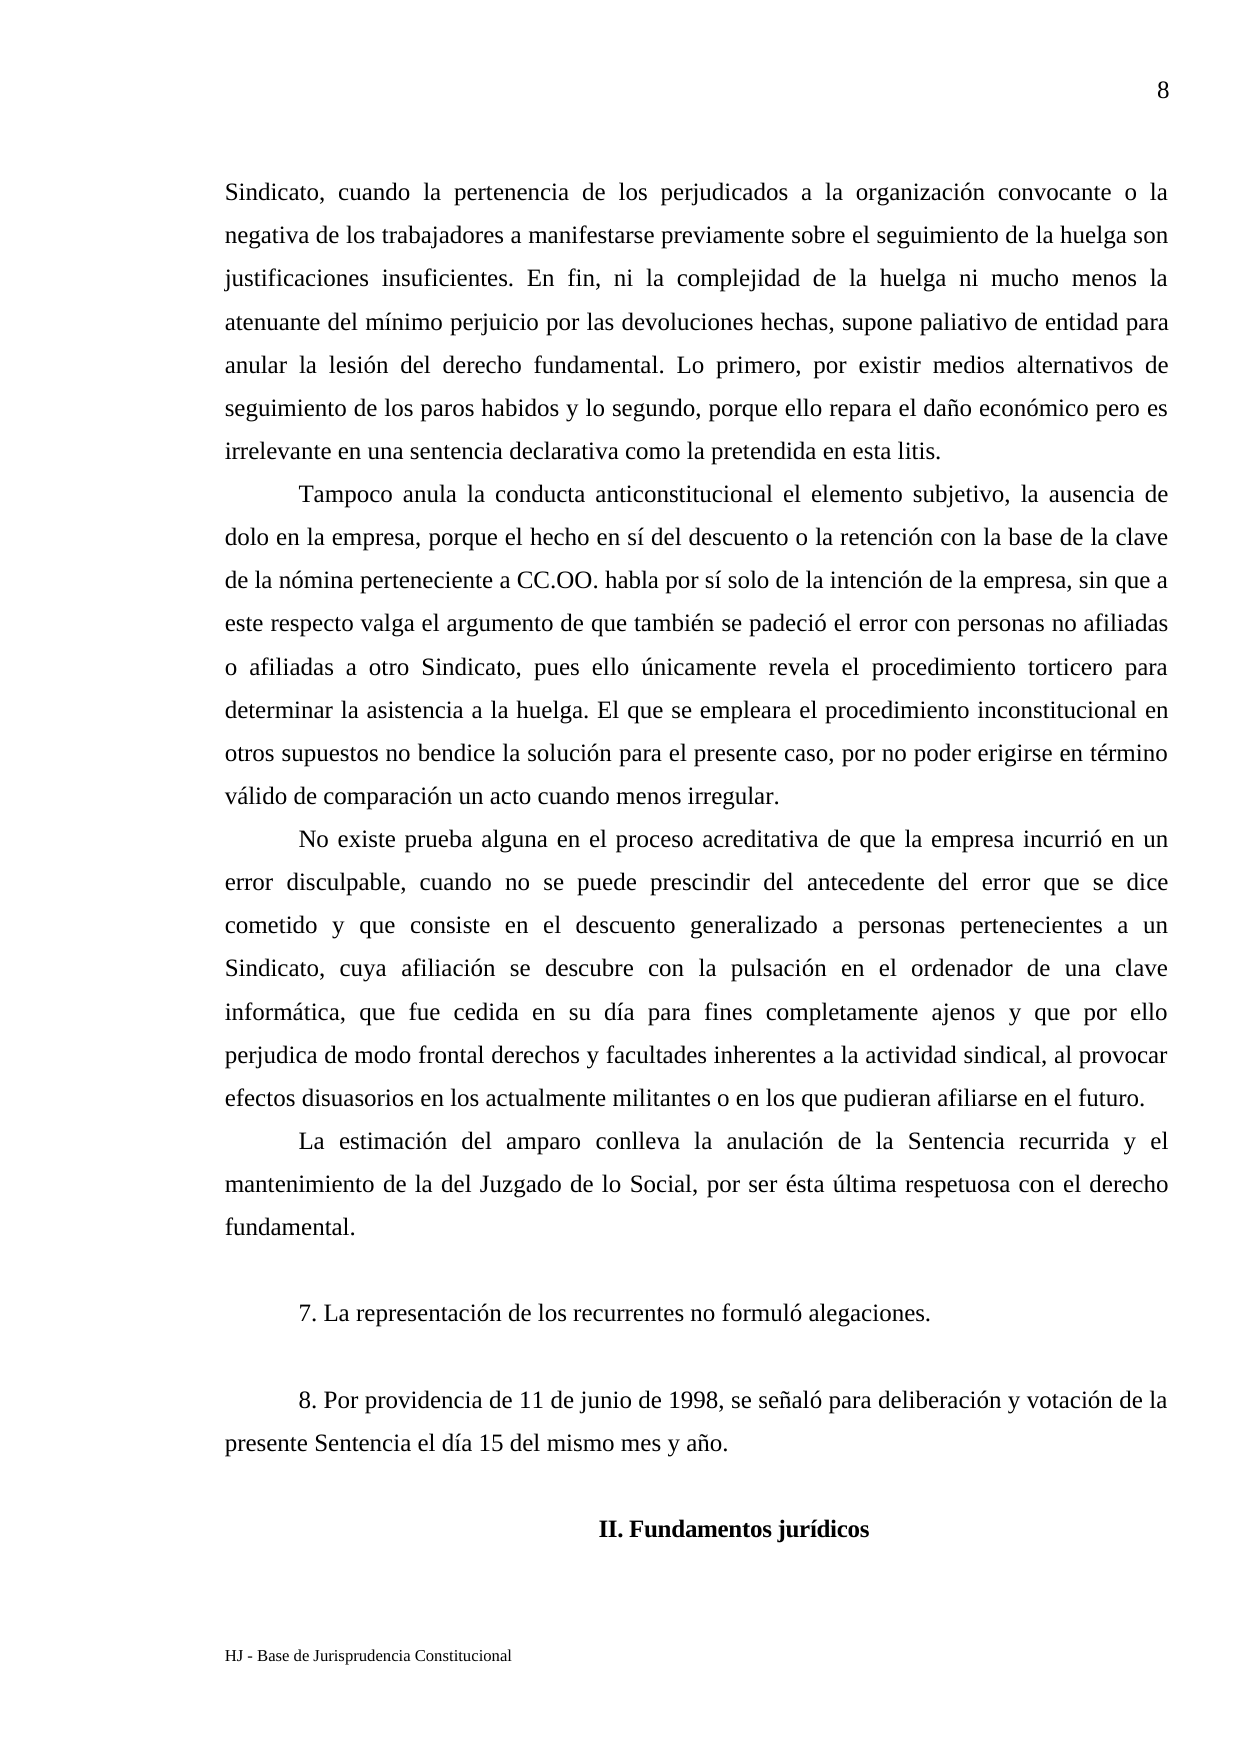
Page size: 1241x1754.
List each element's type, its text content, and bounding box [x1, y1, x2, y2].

text 8. Por providencia de 11 de junio de 1998, se señaló para deliberación y votación de la presente Sentencia el día 15 del mismo mes y año. [224, 1385, 1169, 1457]
subtitle II. Fundamentos jurídicos [224, 1514, 1169, 1543]
text Tampoco anula la conducta anticonstitucional el elemento subjetivo, la ausencia de dolo en la empresa, porque el hecho en sí del descuento o la retención con la base de la clave de la nómina perteneciente a CC.OO. habla por sí solo de la intención de la empresa, sin que a este respecto valga el argumento de que también se padeció el error con personas no afiliadas o afiliadas a otro Sindicato, pues ello únicamente revela el procedimiento torticero para determinar la asistencia a la huelga. El que se empleara el procedimiento inconstitucional en otros supuestos no bendice la solución para el presente caso, por no poder erigirse en término válido de comparación un acto cuando menos irregular. [224, 479, 1169, 810]
text No existe prueba alguna en el proceso acreditativa de que la empresa incurrió en un error disculpable, cuando no se puede prescindir del antecedente del error que se dice cometido y que consiste en el descuento generalizado a personas pertenecientes a un Sindicato, cuya afiliación se descubre con la pulsación en el ordenador de una clave informática, que fue cedida en su día para fines completamente ajenos y que por ello perjudica de modo frontal derechos y facultades inherentes a la actividad sindical, al provocar efectos disuasorios en los actualmente militantes o en los que pudieran afiliarse en el futuro. [224, 824, 1169, 1112]
text La estimación del amparo conlleva la anulación de la Sentencia recurrida y el mantenimiento de la del Juzgado de lo Social, por ser ésta última respetuosa con el derecho fundamental. [224, 1126, 1169, 1241]
text 7. La representación de los recurrentes no formuló alegaciones. [224, 1298, 1169, 1327]
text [224, 177, 1169, 465]
